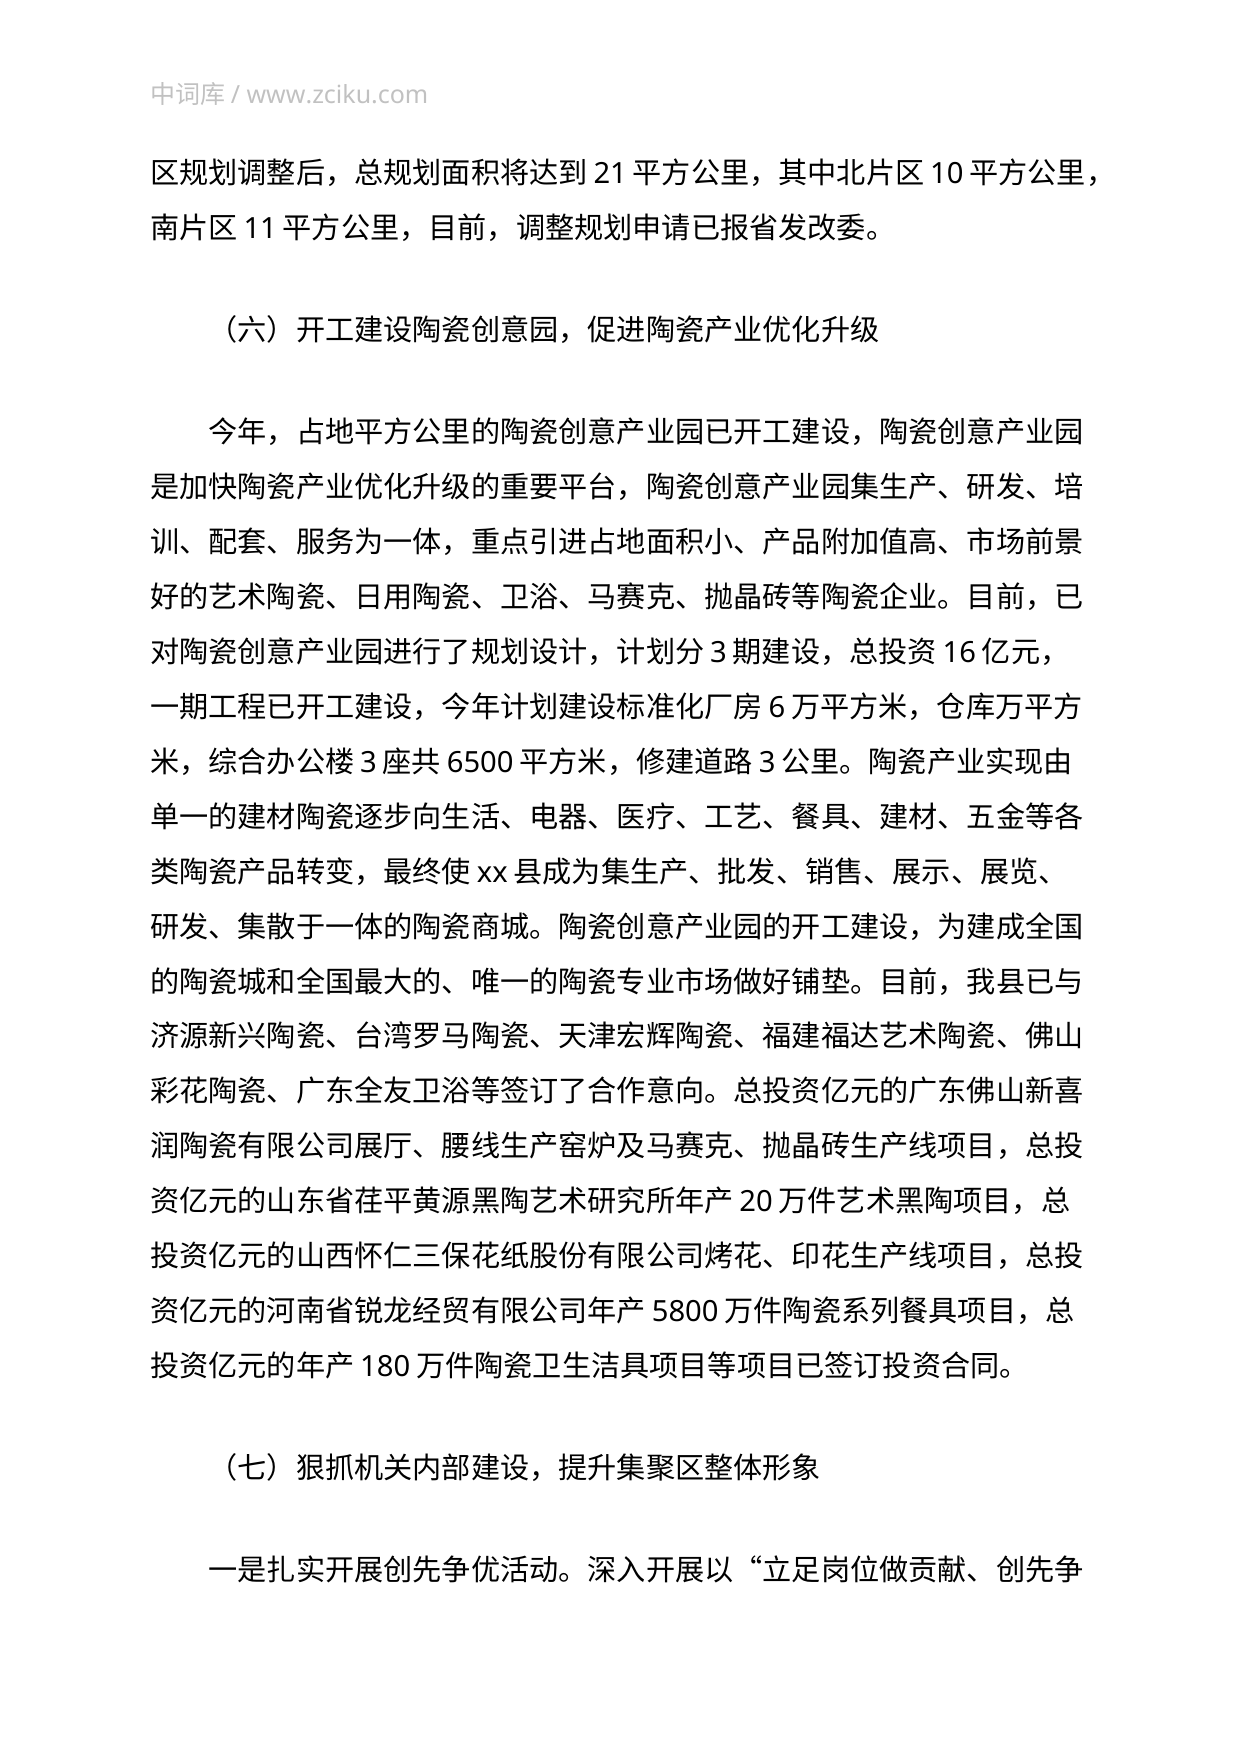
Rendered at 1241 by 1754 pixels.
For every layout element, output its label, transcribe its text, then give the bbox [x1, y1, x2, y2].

text （七）狠抓机关内部建设，提升集聚区整体形象 [150, 1444, 1090, 1487]
text （六）开工建设陶瓷创意园，促进陶瓷产业优化升级 [150, 307, 1090, 349]
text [150, 1546, 1090, 1589]
text 今年，占地平方公里的陶瓷创意产业园已开工建设，陶瓷创意产业园是加快陶瓷产业优化升级的重要平台，陶瓷创意产业园集生产、研发、培训、配套、服务为一体，重点引进占地面积小、产品附加值高、市场前景好的艺术陶瓷、日用陶瓷、卫浴、马赛克、抛晶砖等陶瓷企业。目前，已对陶瓷创意产业园进行了规划设计，计划分3期建设，总投资16亿元，一期工程已开工建设，今年计划建设标准化厂房6万平方米，仓库万平方米，综合办公楼3座共6500平方米，修建道路3公里。陶瓷产业实现由单一的建材陶瓷逐步向生活、电器、医疗、工艺、餐具、建材、五金等各类陶瓷产品转变，最终使xx县成为集生产、批发、销售、展示、展览、研发、集散于一体的陶瓷商城。陶瓷创意产业园的开工建设，为建成全国的陶瓷城和全国最大的、唯一的陶瓷专业市场做好铺垫。目前，我县已与济源新兴陶瓷、台湾罗马陶瓷、天津宏辉陶瓷、福建福达艺术陶瓷、佛山彩花陶瓷、广东全友卫浴等签订了合作意向。总投资亿元的广东佛山新喜润陶瓷有限公司展厅、腰线生产窑炉及马赛克、抛晶砖生产线项目，总投资亿元的山东省荏平黄源黑陶艺术研究所年产20万件艺术黑陶项目，总投资亿元的山西怀仁三保花纸股份有限公司烤花、印花生产线项目，总投资亿元的河南省锐龙经贸有限公司年产5800万件陶瓷系列餐具项目，总投资亿元的年产180万件陶瓷卫生洁具项目等项目已签订投资合同。 [150, 409, 1090, 1385]
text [150, 150, 1090, 247]
